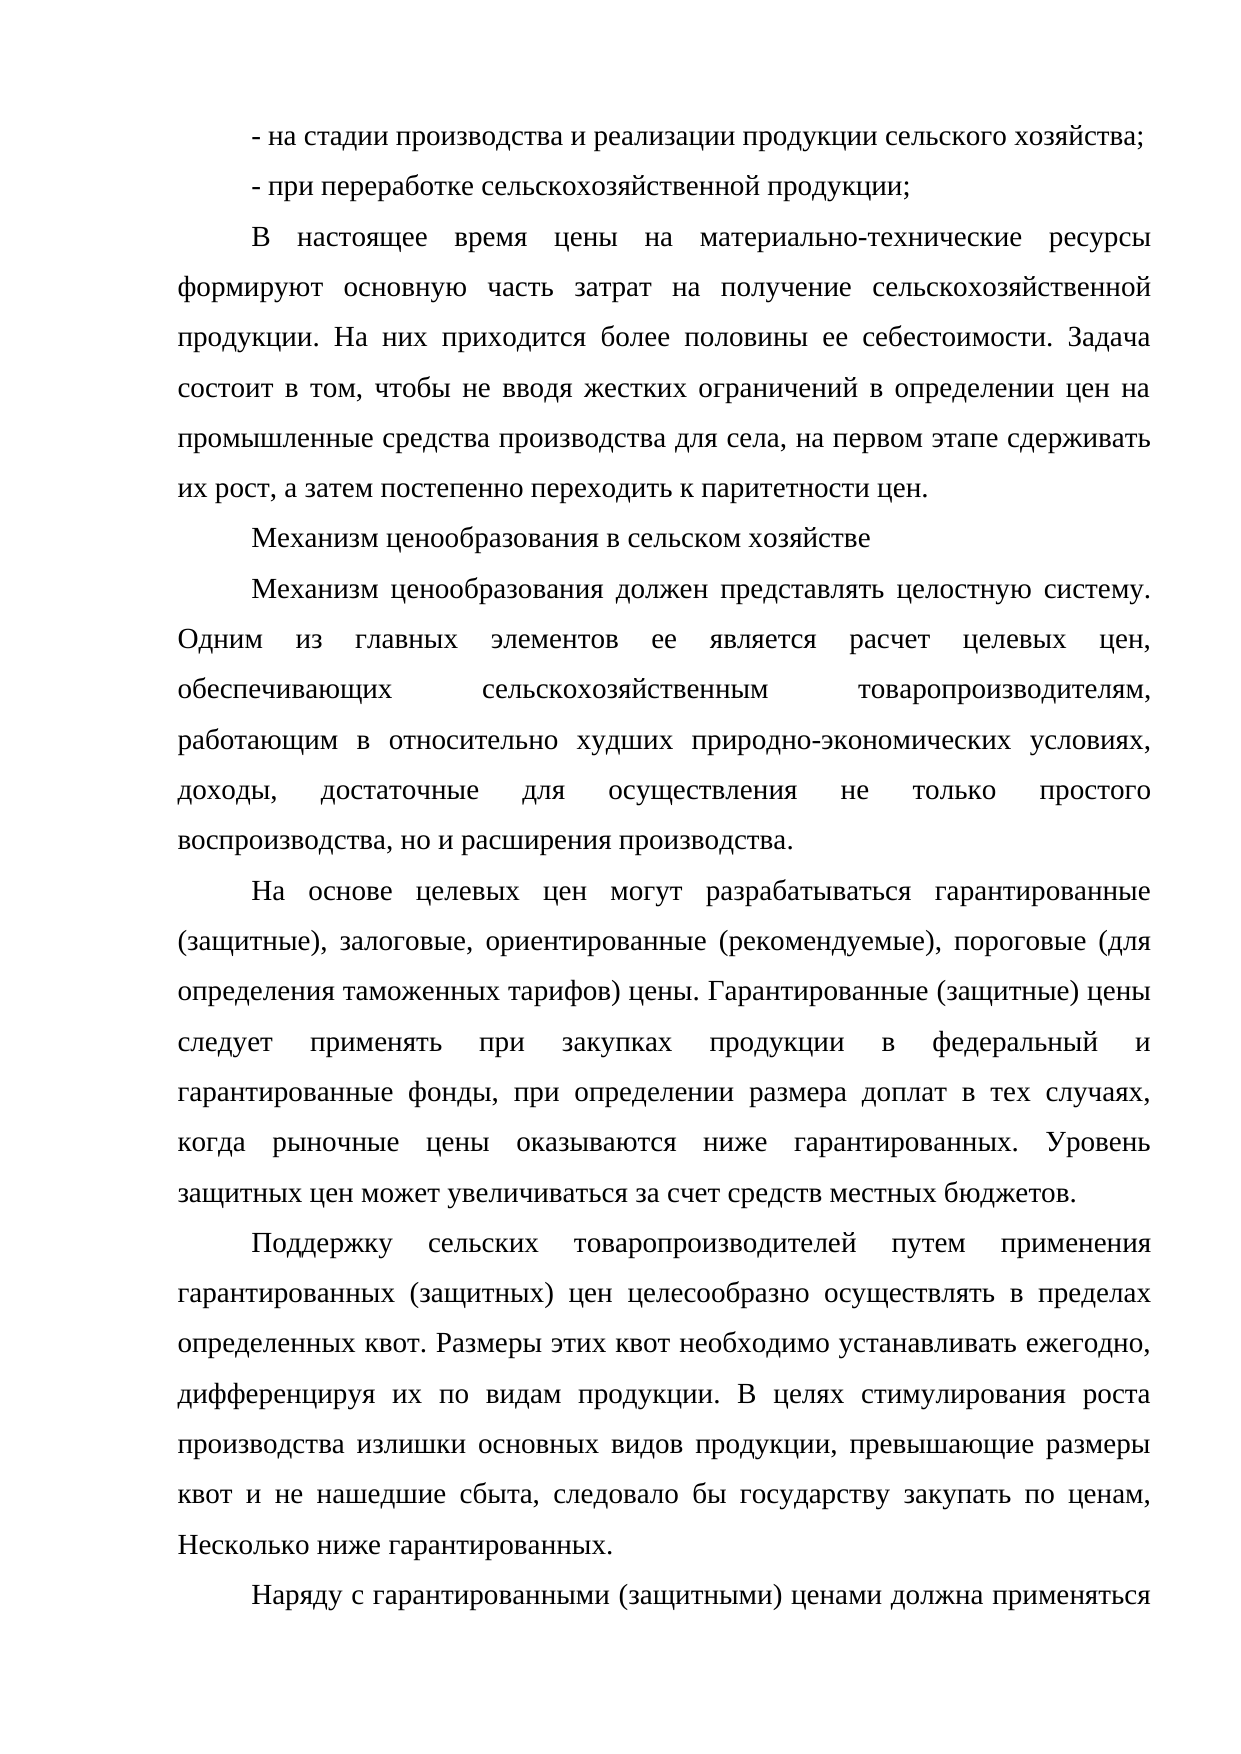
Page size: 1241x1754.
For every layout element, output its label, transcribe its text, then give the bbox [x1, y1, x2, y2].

text Механизм ценообразования должен представлять целостную систему. Одним из главных элементов ее является расчет целевых цен, обеспечивающих сельскохозяйственным товаропроизводителям, работающим в относительно худших природно-экономических условиях, доходы, достаточные для осуществления не только простого воспроизводства, но и расширения производства. [177, 571, 1152, 856]
text В настоящее время цены на материально-технические ресурсы формируют основную часть затрат на получение сельскохозяйственной продукции. На них приходится более половины ее себестоимости. Задача состоит в том, чтобы не вводя жестких ограничений в определении цен на промышленные средства производства для села, на первом этапе сдерживать их рост, а затем постепенно переходить к паритетности цен. [177, 219, 1152, 504]
text - при переработке сельскохозяйственной продукции; [177, 168, 1152, 202]
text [177, 1577, 1152, 1611]
text Поддержку сельских товаропроизводителей путем применения гарантированных (защитных) цен целесообразно осуществлять в пределах определенных квот. Размеры этих квот необходимо устанавливать ежегодно, дифференцируя их по видам продукции. В целях стимулирования роста производства излишки основных видов продукции, превышающие размеры квот и не нашедшие сбыта, следовало бы государству закупать по ценам, Несколько ниже гарантированных. [177, 1225, 1152, 1560]
text Механизм ценообразования в сельском хозяйстве [177, 521, 1152, 554]
text На основе целевых цен могут разрабатываться гарантированные (защитные), залоговые, ориентированные (рекомендуемые), пороговые (для определения таможенных тарифов) цены. Гарантированные (защитные) цены следует применять при закупках продукции в федеральный и гарантированные фонды, при определении размера доплат в тех случаях, когда рыночные цены оказываются ниже гарантированных. Уровень защитных цен может увеличиваться за счет средств местных бюджетов. [177, 873, 1152, 1208]
text - на стадии производства и реализации продукции сельского хозяйства; [177, 118, 1152, 152]
